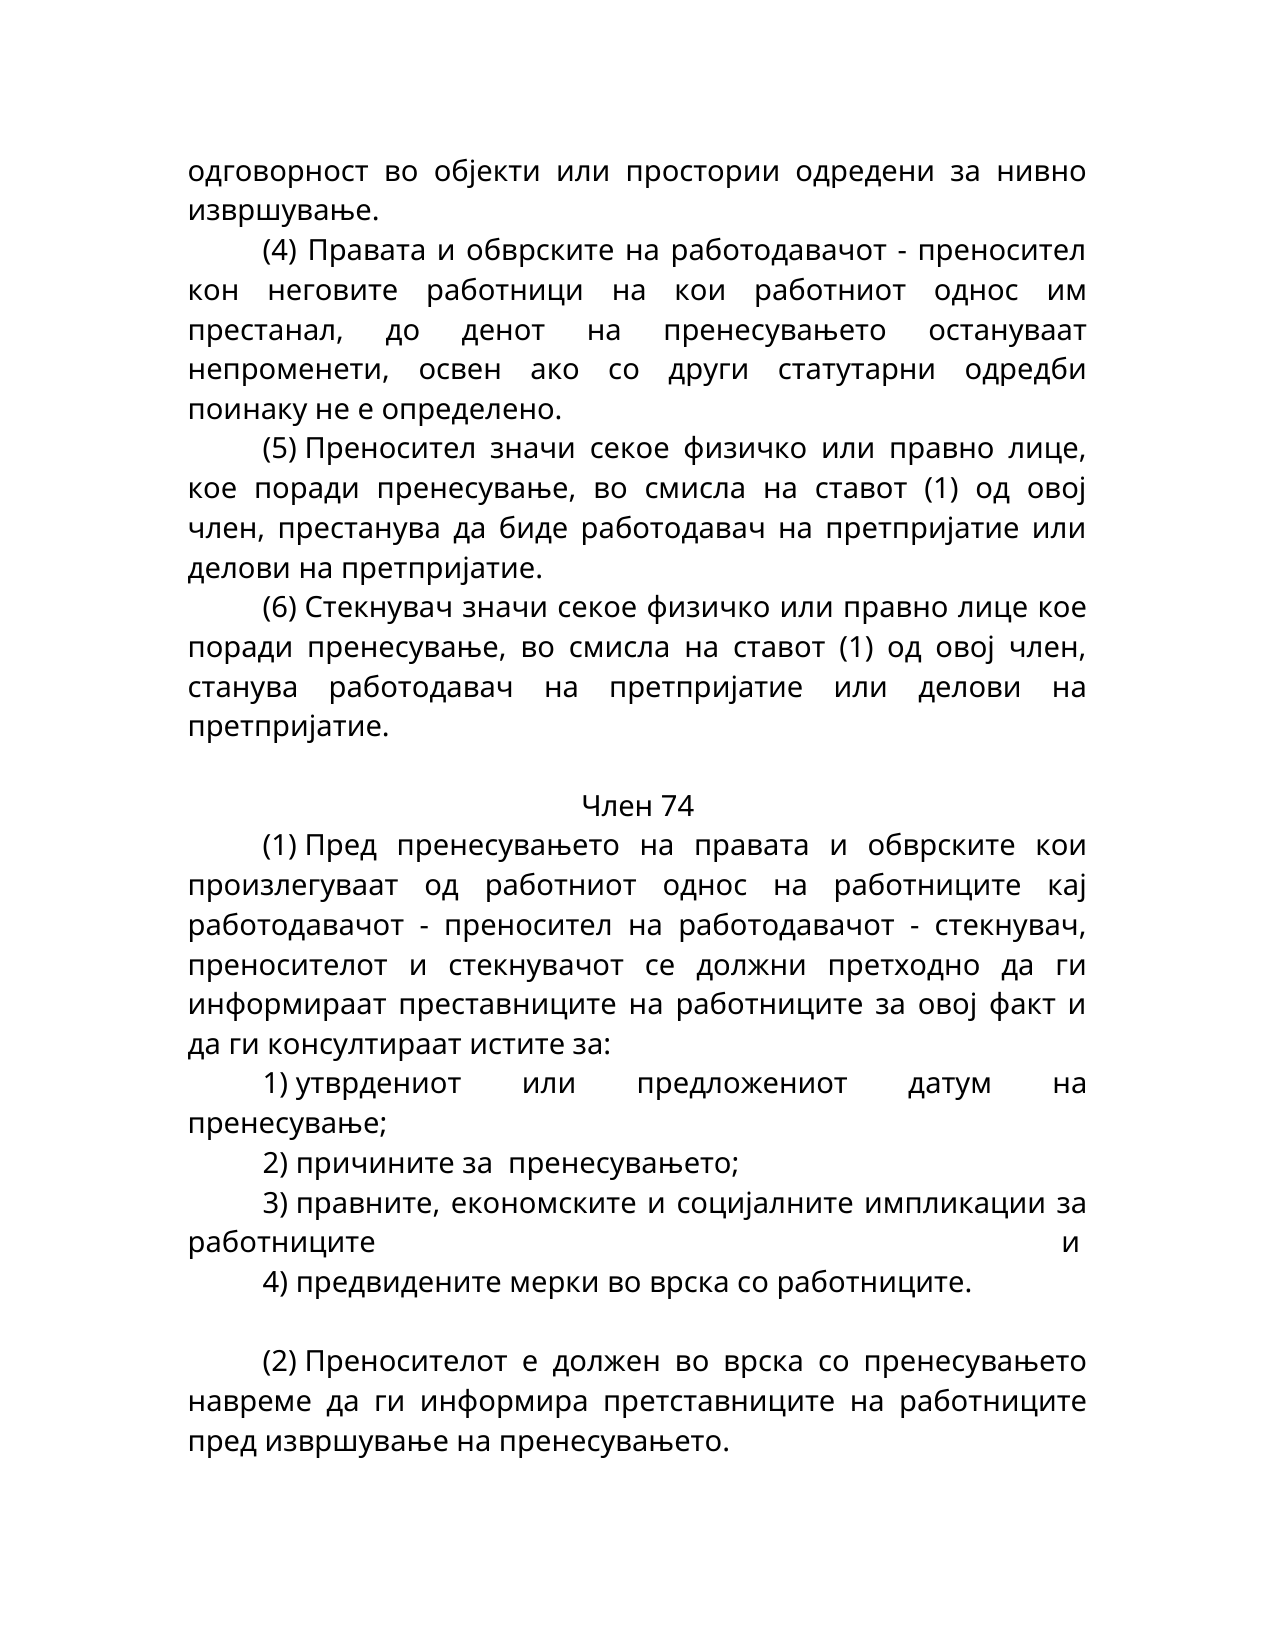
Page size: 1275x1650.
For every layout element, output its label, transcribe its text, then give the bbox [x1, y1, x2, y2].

text (2) Преносителот е должен во врска со пренесувањето навреме да ги информира претставниците на работниците пред извршување на пренесувањето. [187, 1341, 1087, 1460]
text Член 74 [187, 785, 1087, 825]
text (1) Пред пренесувањето на правата и обврските кои произлегуваат од работниот однос на работниците кај работодавачот - преносител на работодавачот - стекнувач, преносителот и стекнувачот се должни претходно да ги информираат преставниците на работниците за овој факт и да ги консултираат истите за: 1) утврдениот или предложениот датум на пренесување; 2) причините за пренесувањето; 3) правните, економските и социјалните импликации за работниците и 4) предвидените мерки во врска со работниците. [187, 825, 1087, 1301]
text (5) Преносител значи секое физичко или правно лице, кое поради пренесување, во смисла на ставот (1) од овој член, престанува да биде работодавач на претпријатие или делови на претпријатие. [187, 428, 1087, 587]
text (6) Стекнувач значи секое физичко или правно лице кое поради пренесување, во смисла на ставот (1) од овој член, станува работодавач на претпријатие или делови на претпријатие. [187, 587, 1087, 745]
text (4) Правата и обврските на работодавачот - преносител кон неговите работници на кои работниот однос им престанал, до денот на пренесувањето остануваат непроменети, освен ако со други статутарни одредби поинаку не е определено. [187, 229, 1087, 428]
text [187, 150, 1087, 229]
